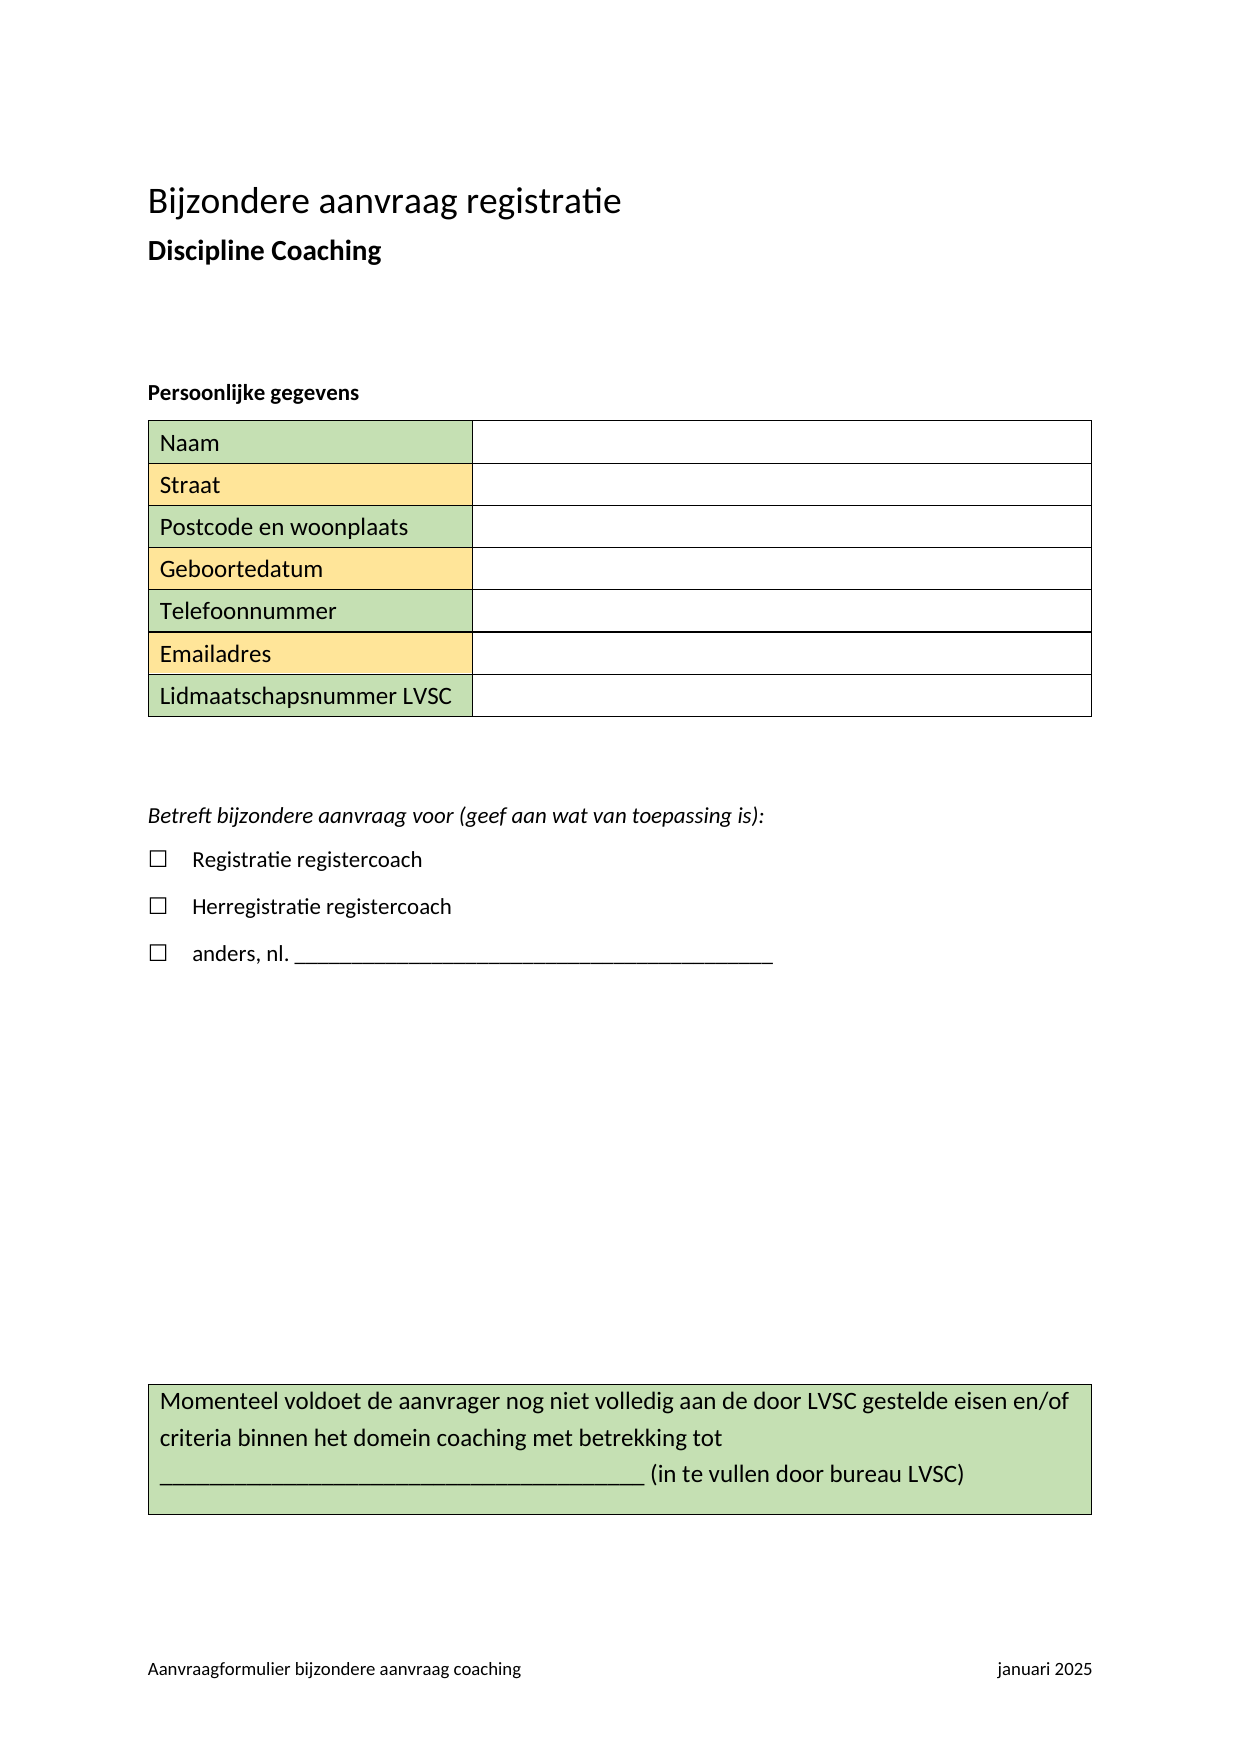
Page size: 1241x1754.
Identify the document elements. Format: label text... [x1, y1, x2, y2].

table_cell Lidmaatschapsnummer LVSC [149, 675, 472, 716]
table_cell Geboortedatum [149, 548, 472, 589]
text Bijzondere aanvraag registratie [148, 177, 1092, 223]
text Betreft bijzondere aanvraag voor (geef aan wat van toepassing is): [148, 801, 1092, 829]
text Persoonlijke gegevens [148, 378, 1092, 406]
table_cell [473, 464, 1091, 505]
text Registratie registercoach [148, 843, 1092, 874]
table_header Naam [149, 421, 472, 463]
table_cell [473, 675, 1091, 716]
table_cell Emailadres [149, 633, 472, 673]
text anders, nl. __________________________________________ [148, 937, 1092, 968]
table_header [473, 421, 1091, 463]
text Herregistratie registercoach [148, 890, 1092, 921]
table_cell Telefoonnummer [149, 590, 472, 631]
table_cell [473, 590, 1091, 631]
table_cell [473, 633, 1091, 673]
text Discipline Coaching [148, 232, 1092, 268]
table_cell [473, 548, 1091, 589]
table_cell [473, 506, 1091, 547]
table_header Momenteel voldoet de aanvrager nog niet volledig aan de door LVSC gestelde eisen en/of criteria binnen het domein coaching met betrekking tot _______________________________________ (in te vullen door bureau LVSC) [149, 1385, 1091, 1514]
table_cell Straat [149, 464, 472, 505]
table_cell Postcode en woonplaats [149, 506, 472, 547]
